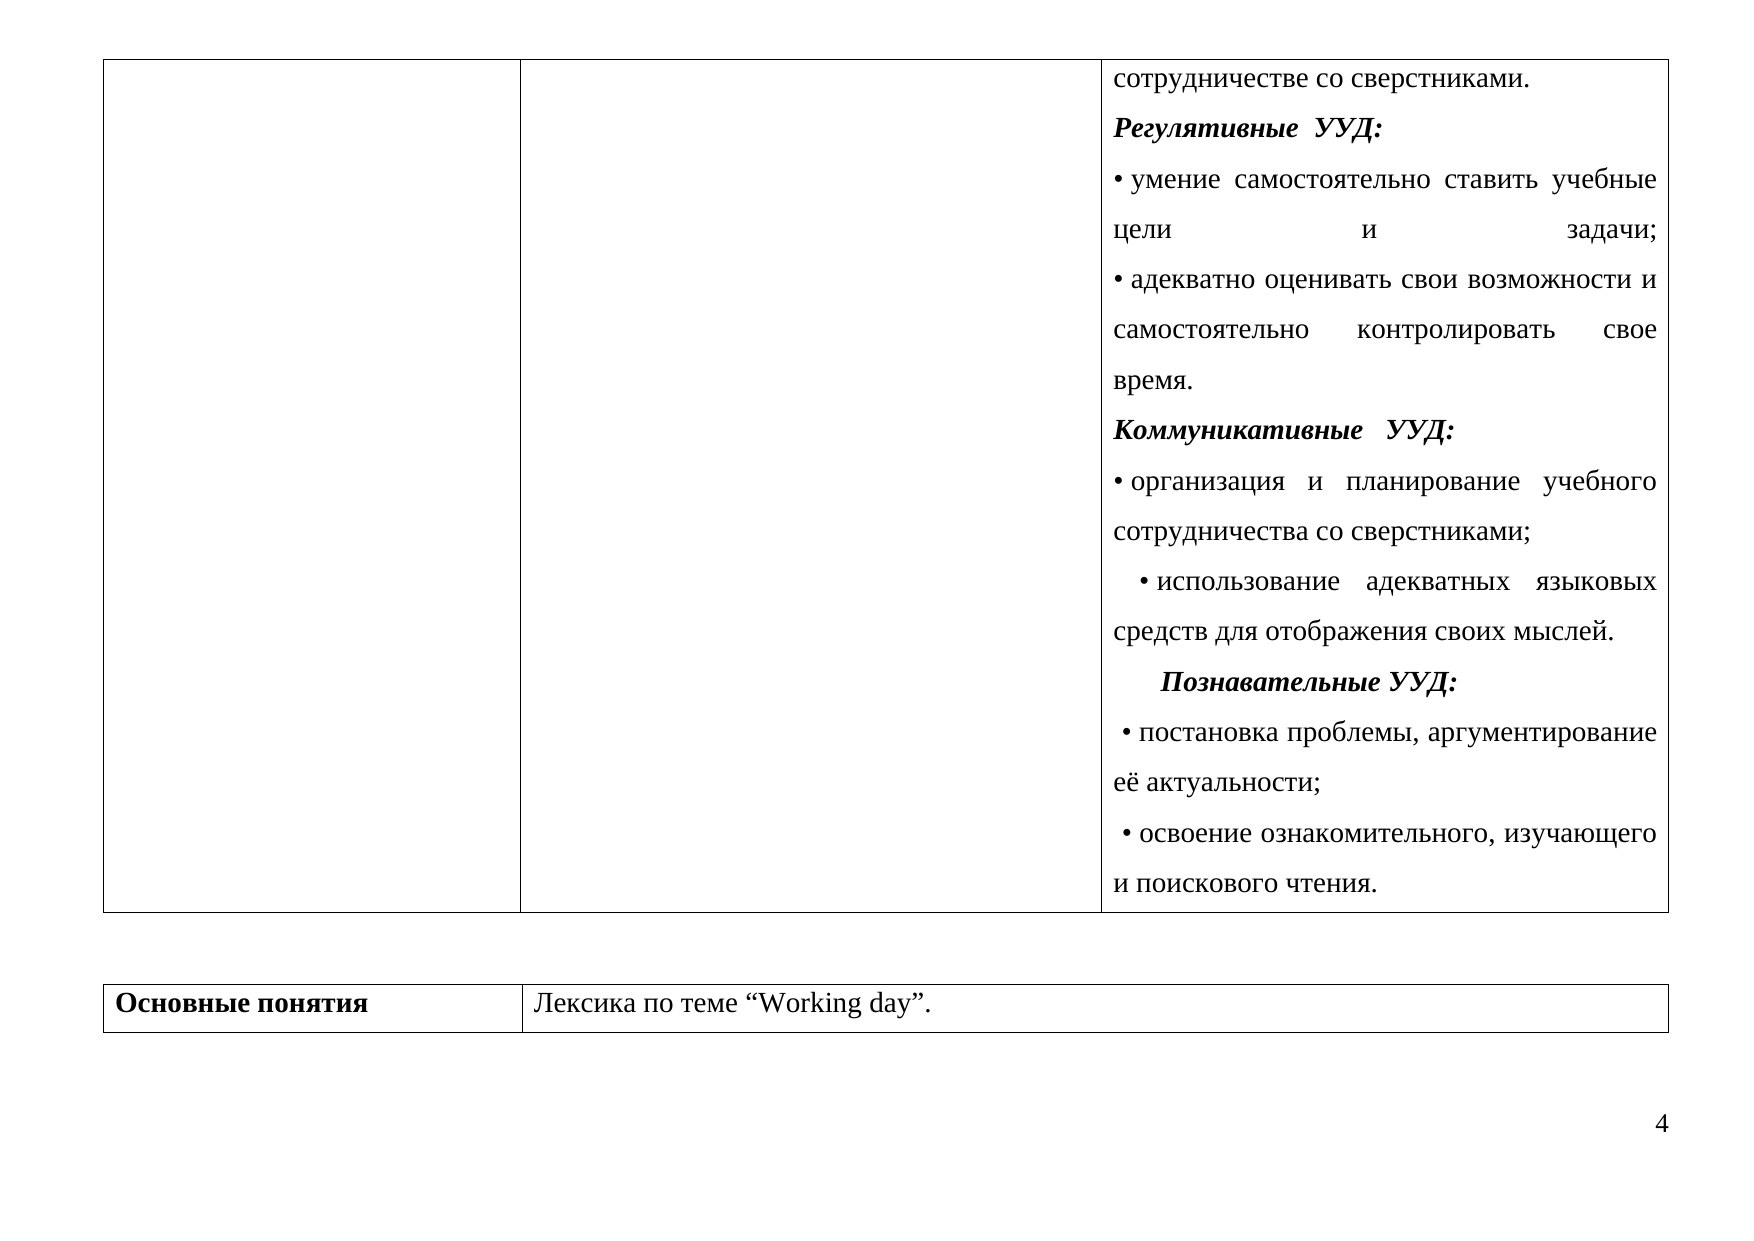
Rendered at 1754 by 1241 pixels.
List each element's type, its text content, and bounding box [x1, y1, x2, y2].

table_header Основные понятия [104, 985, 522, 1032]
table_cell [521, 60, 1101, 912]
table_header Лексика по теме “Working day”. [523, 985, 1668, 1032]
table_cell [1102, 60, 1668, 912]
